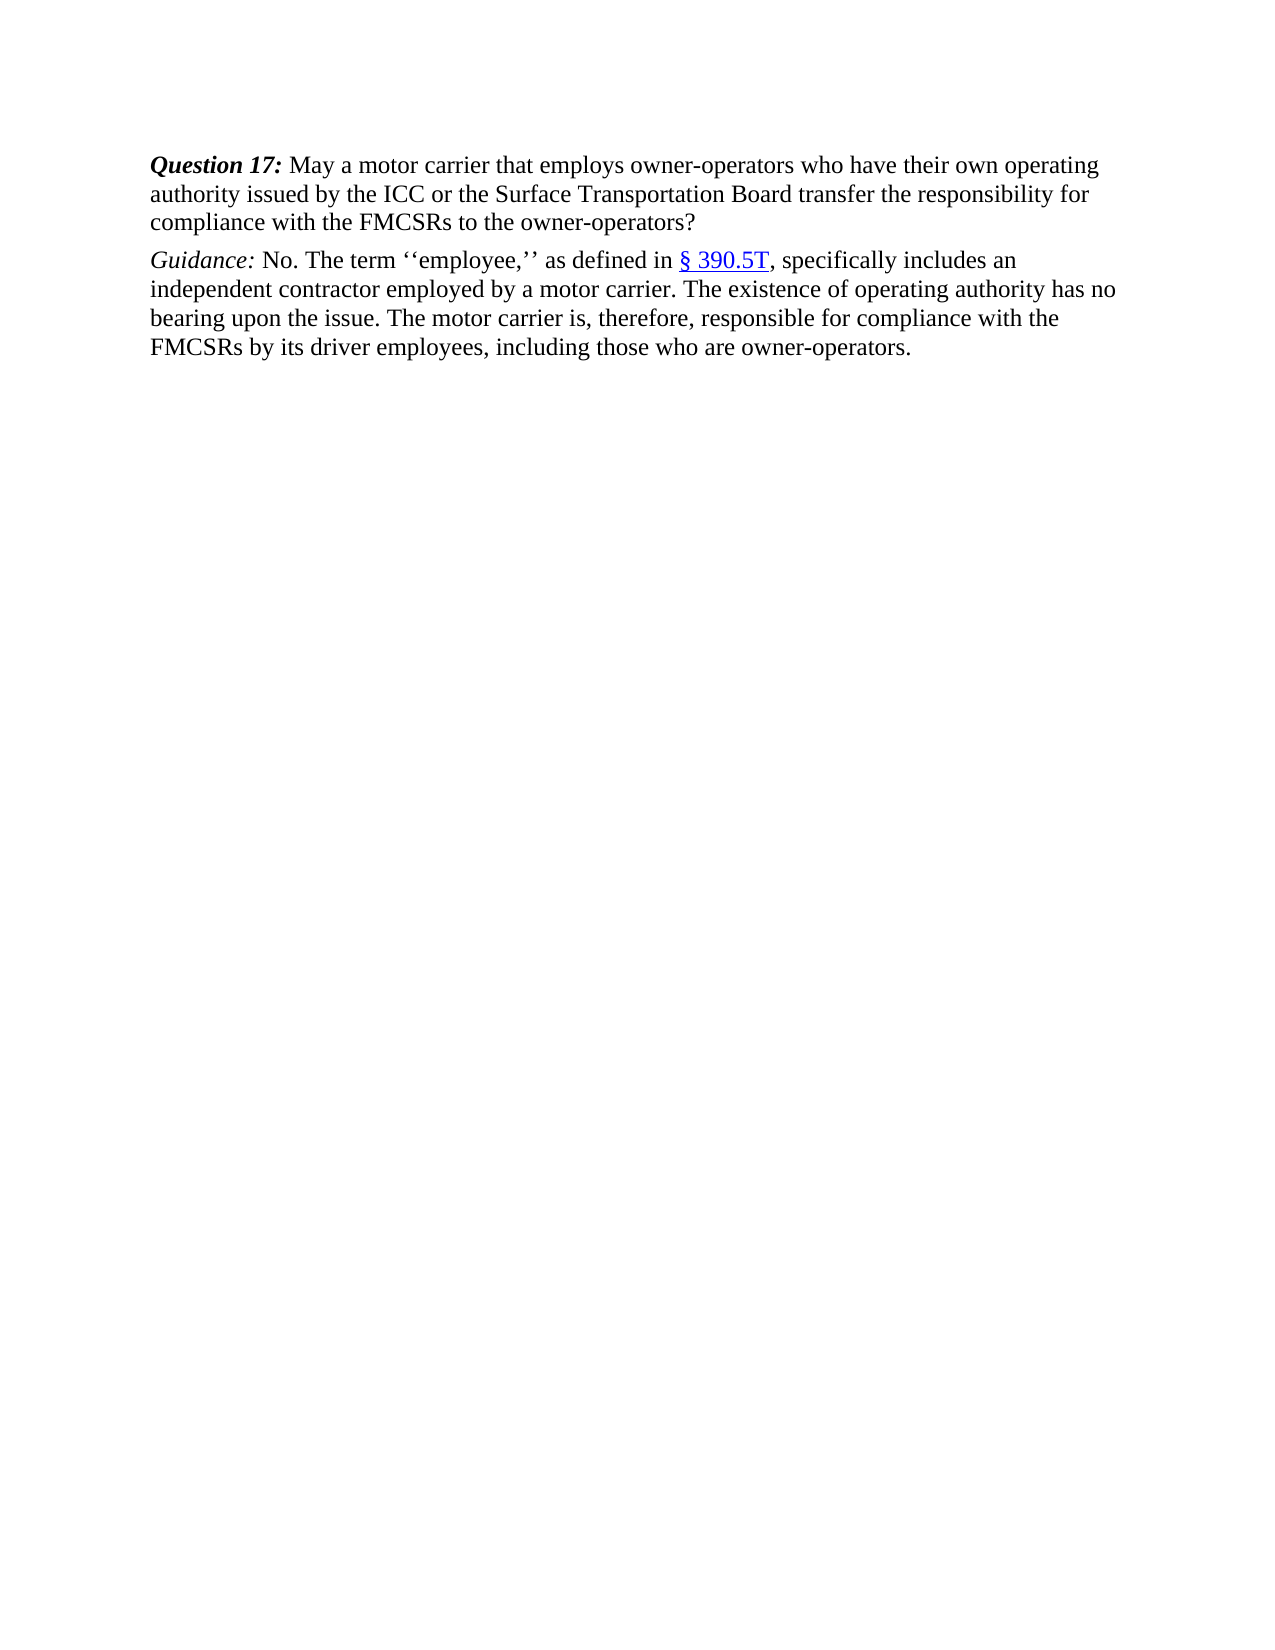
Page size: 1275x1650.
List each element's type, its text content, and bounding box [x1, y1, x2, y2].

text Guidance: No. The term ‘‘employee,’’ as defined in § 390.5T, specifically includes an independent contractor employed by a motor carrier. The existence of operating authority has no bearing upon the issue. The motor carrier is, therefore, responsible for compliance with the FMCSRs by its driver employees, including those who are owner-operators. [150, 246, 1125, 361]
text Question 17: May a motor carrier that employs owner-operators who have their own operating authority issued by the ICC or the Surface Transportation Board transfer the responsibility for compliance with the FMCSRs to the owner-operators? [150, 150, 1125, 236]
